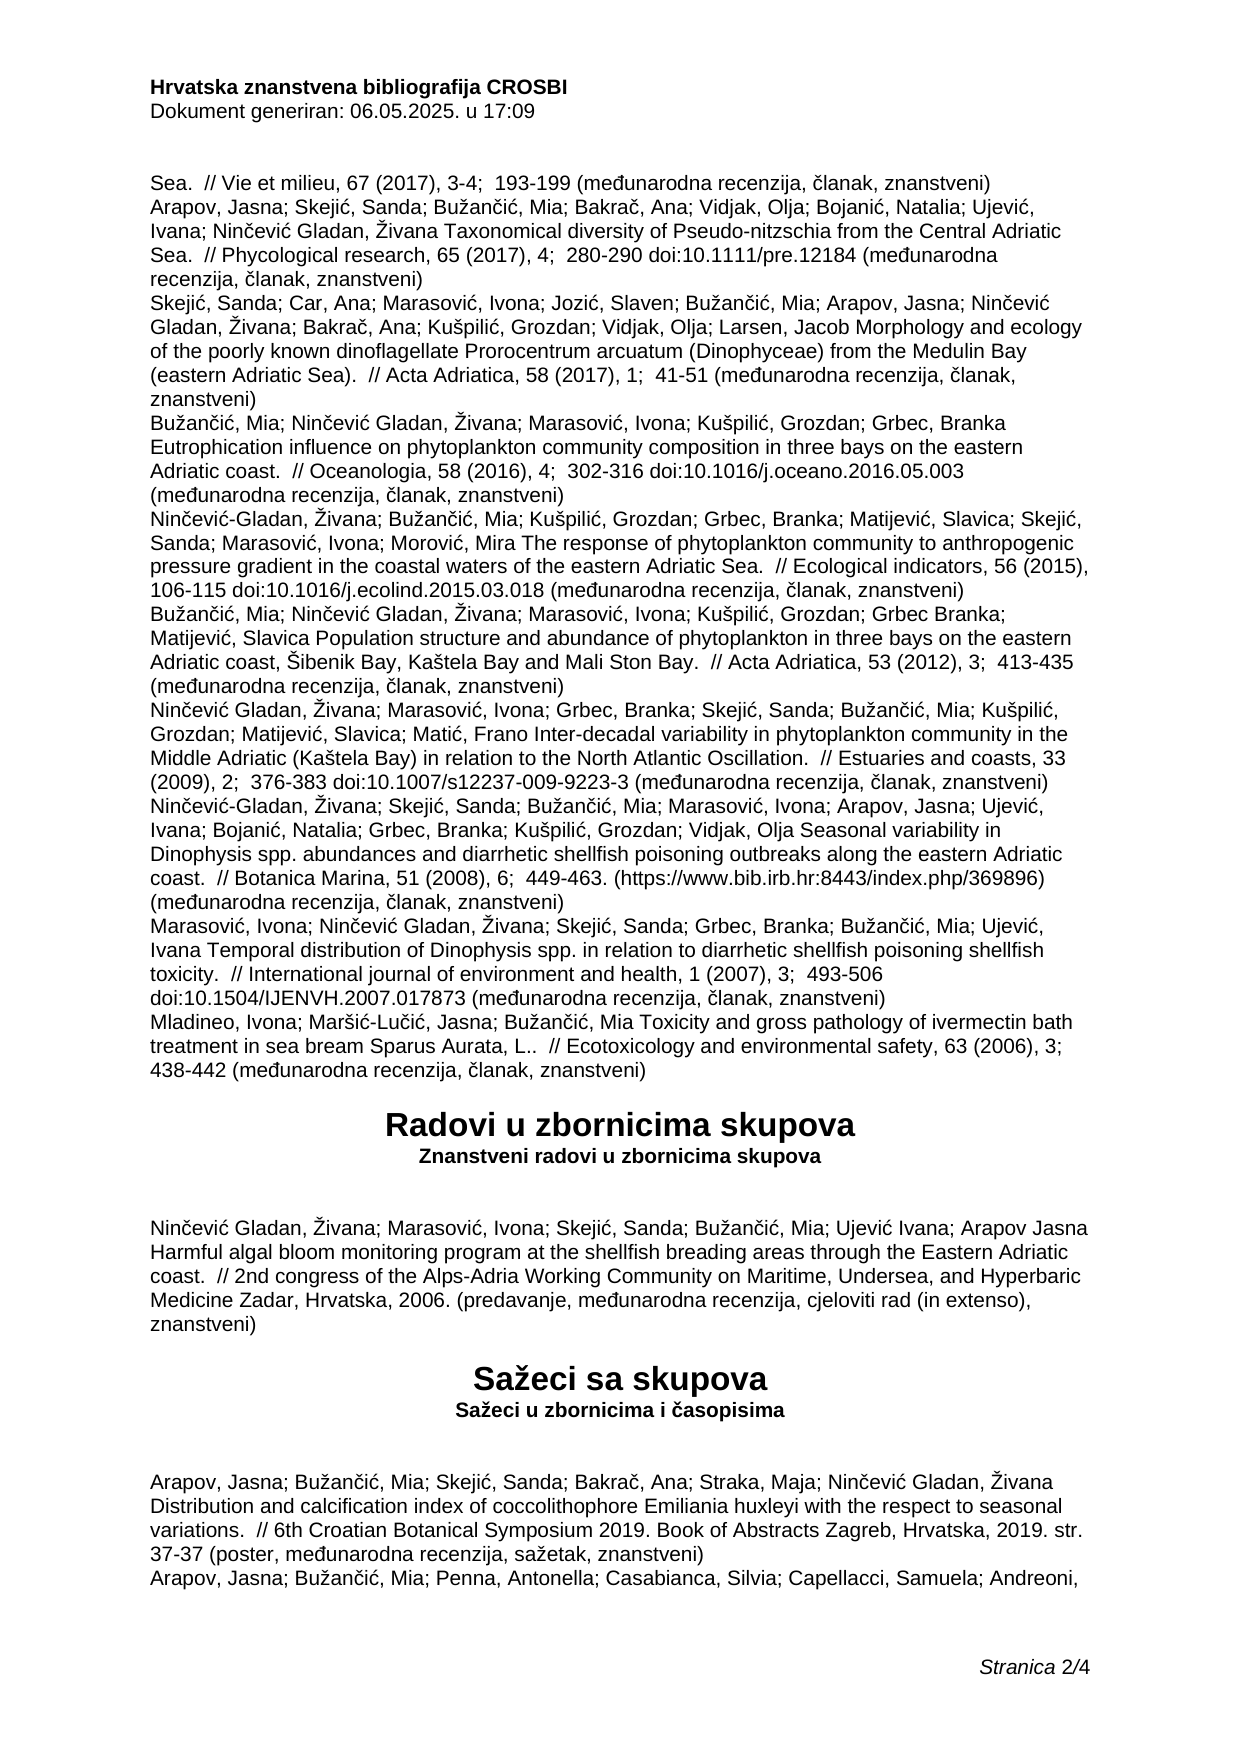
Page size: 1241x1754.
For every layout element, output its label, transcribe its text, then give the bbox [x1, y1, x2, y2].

text Bužančić, Mia; Ninčević Gladan, Živana; Marasović, Ivona; Kušpilić, Grozdan; Grbec Branka; Matijević, Slavica [150, 602, 1090, 698]
text Ninčević Gladan, Živana; Marasović, Ivona; Grbec, Branka; Skejić, Sanda; Bužančić, Mia; Kušpilić, Grozdan; Matijević, Slavica; Matić, Frano [150, 698, 1090, 794]
subtitle Sažeci sa skupova [150, 1359, 1090, 1398]
text Ninčević-Gladan, Živana; Bužančić, Mia; Kušpilić, Grozdan; Grbec, Branka; Matijević, Slavica; Skejić, Sanda; Marasović, Ivona; Morović, Mira [150, 506, 1090, 602]
text Marasović, Ivona; Ninčević Gladan, Živana; Skejić, Sanda; Grbec, Branka; Bužančić, Mia; Ujević, Ivana [150, 914, 1090, 1009]
subtitle Znanstveni radovi u zbornicima skupova [150, 1144, 1090, 1168]
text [150, 1566, 1090, 1589]
text Ninčević-Gladan, Živana; Skejić, Sanda; Bužančić, Mia; Marasović, Ivona; Arapov, Jasna; Ujević, Ivana; Bojanić, Natalia; Grbec, Branka; Kušpilić, Grozdan; Vidjak, Olja [150, 794, 1090, 914]
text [150, 171, 1090, 195]
text Bužančić, Mia; Ninčević Gladan, Živana; Marasović, Ivona; Kušpilić, Grozdan; Grbec, Branka [150, 411, 1090, 506]
text Skejić, Sanda; Car, Ana; Marasović, Ivona; Jozić, Slaven; Bužančić, Mia; Arapov, Jasna; Ninčević Gladan, Živana; Bakrač, Ana; Kušpilić, Grozdan; Vidjak, Olja; Larsen, Jacob [150, 291, 1090, 411]
text Ninčević Gladan, Živana; Marasović, Ivona; Skejić, Sanda; Bužančić, Mia; Ujević Ivana; Arapov Jasna [150, 1216, 1090, 1336]
text Mladineo, Ivona; Maršić-Lučić, Jasna; Bužančić, Mia [150, 1009, 1090, 1081]
text Arapov, Jasna; Skejić, Sanda; Bužančić, Mia; Bakrač, Ana; Vidjak, Olja; Bojanić, Natalia; Ujević, Ivana; Ninčević Gladan, Živana [150, 195, 1090, 291]
text Arapov, Jasna; Bužančić, Mia; Skejić, Sanda; Bakrač, Ana; Straka, Maja; Ninčević Gladan, Živana [150, 1470, 1090, 1566]
subtitle Sažeci u zbornicima i časopisima [150, 1398, 1090, 1422]
subtitle Radovi u zbornicima skupova [150, 1105, 1090, 1144]
